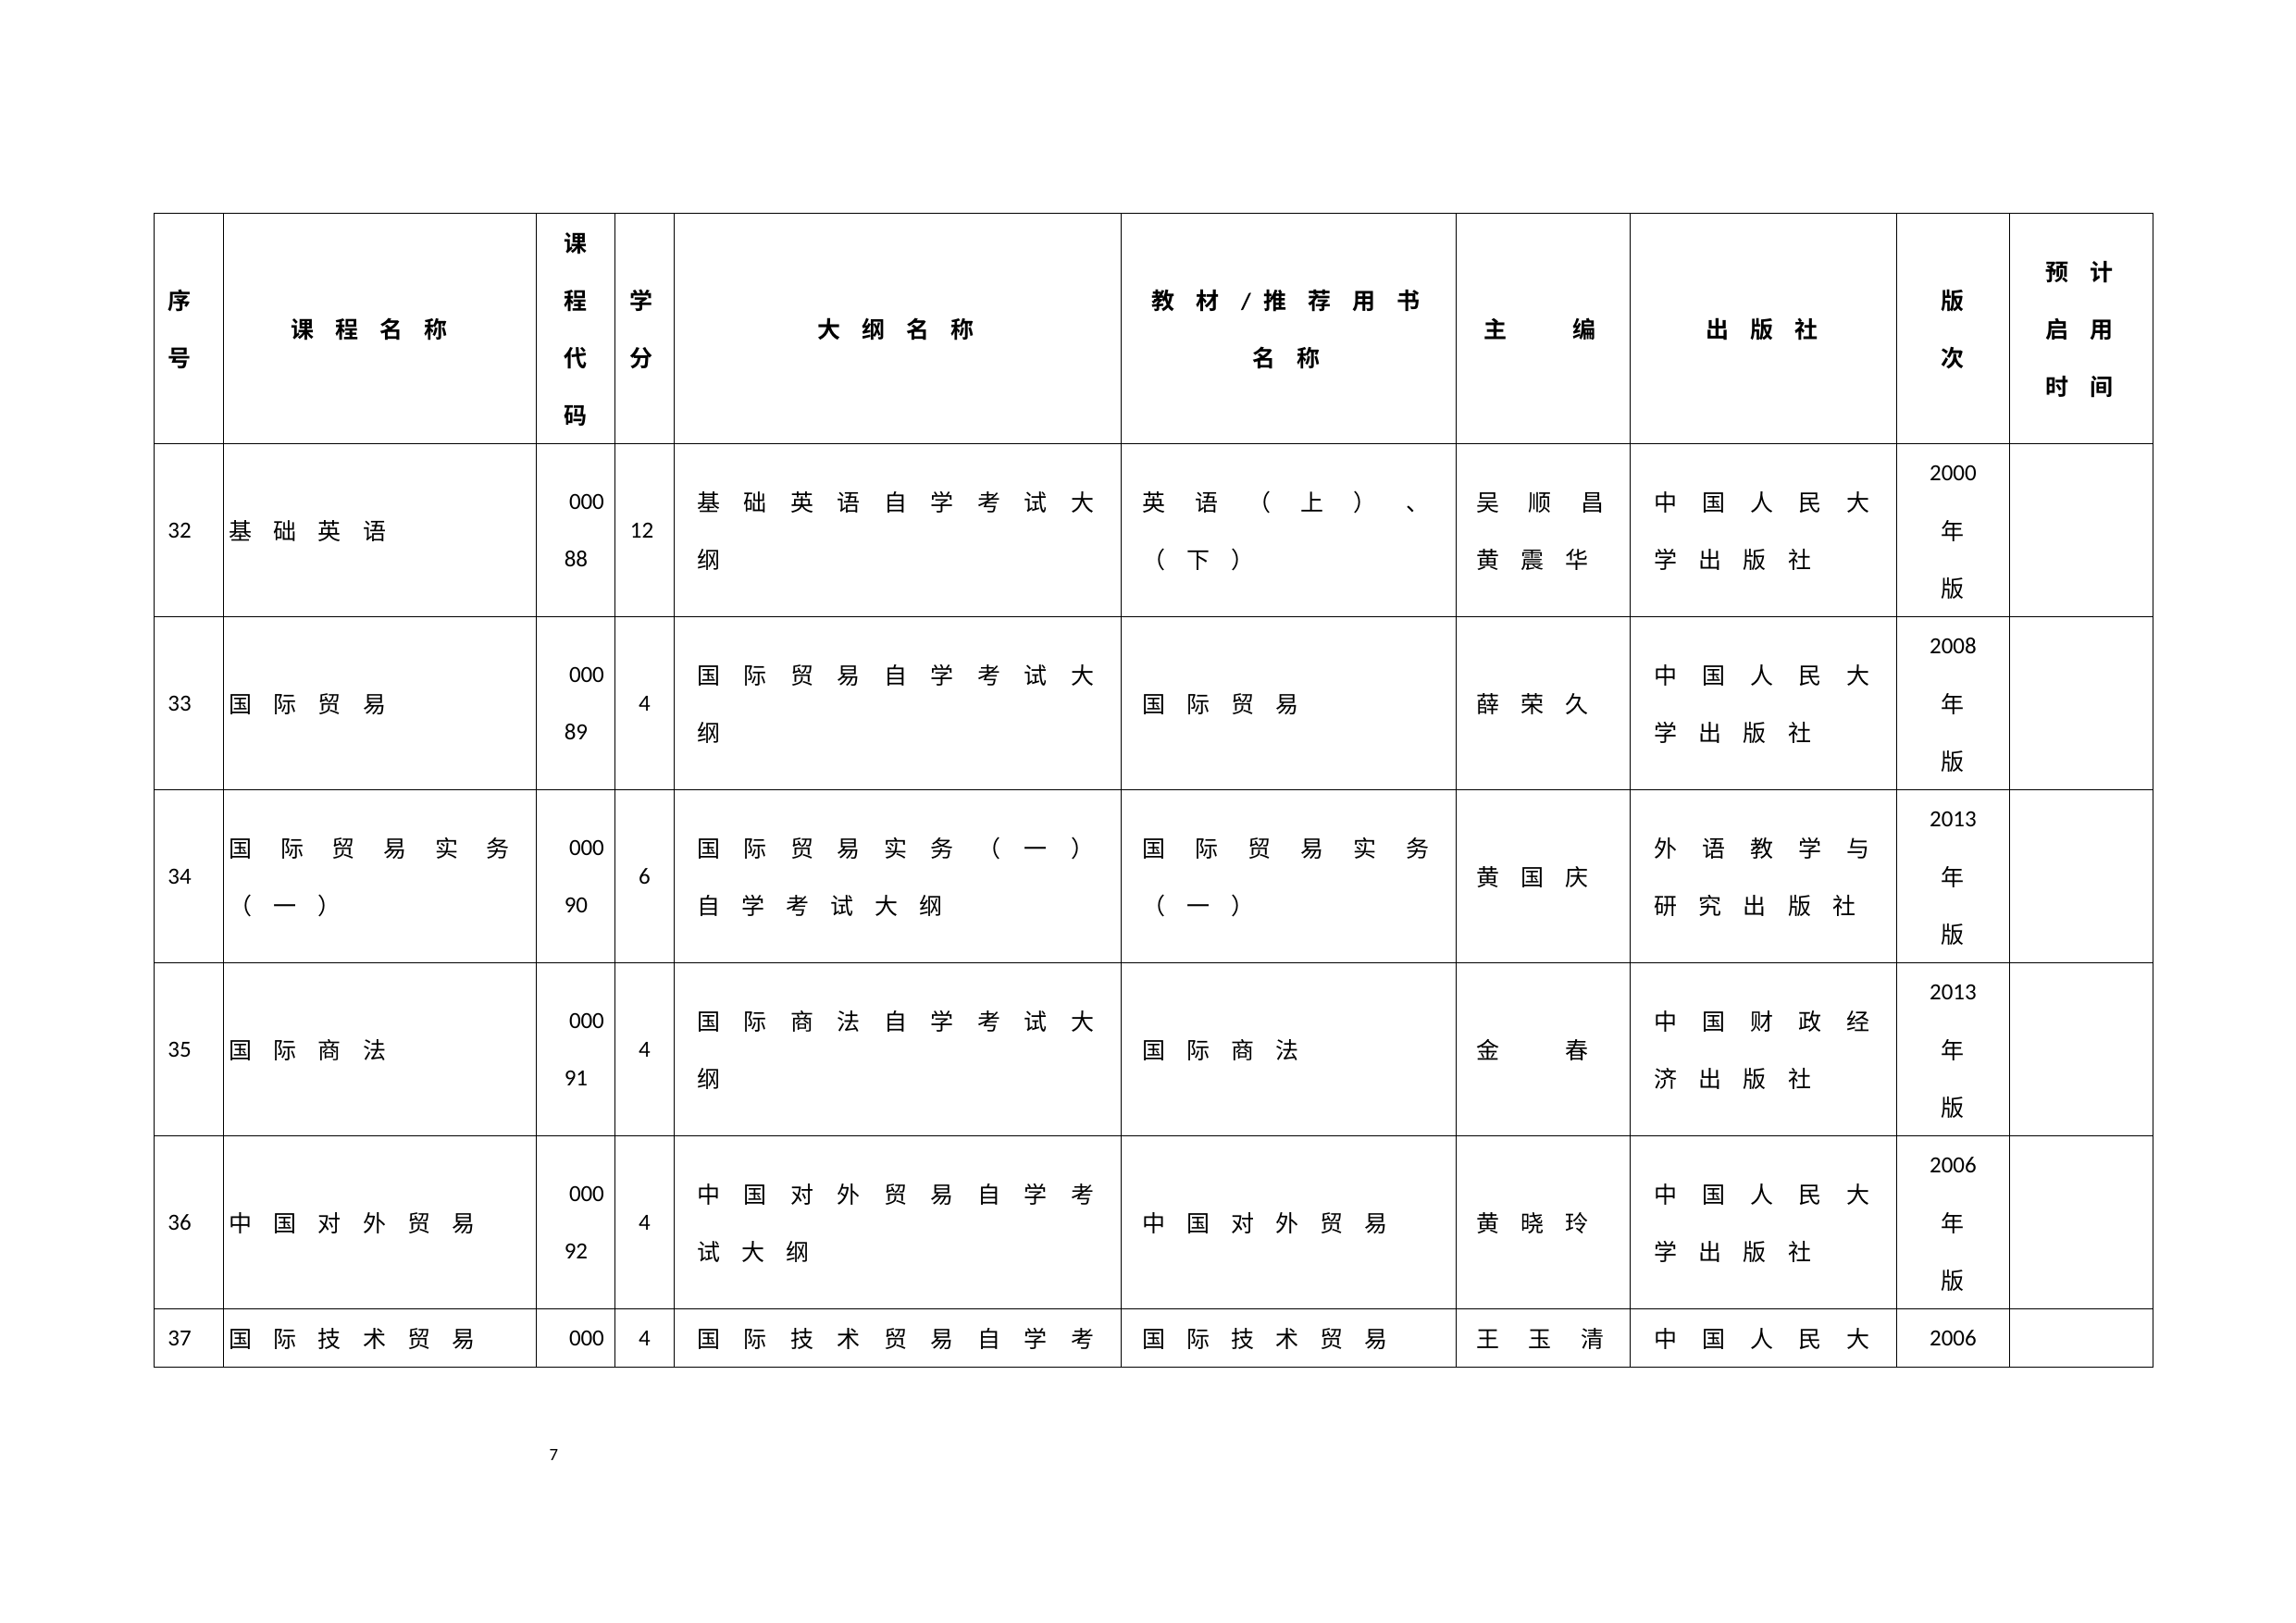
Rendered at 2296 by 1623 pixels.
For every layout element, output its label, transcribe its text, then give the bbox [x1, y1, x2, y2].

table_header 教材/推荐用书名称 [1122, 214, 1456, 443]
table_header 主 编 [1457, 214, 1630, 443]
table_cell 金 春 [1457, 963, 1630, 1135]
table_cell 2006年版 [1897, 1309, 2009, 1367]
table_cell [2010, 617, 2153, 789]
table_cell 国际贸易 [1122, 617, 1456, 789]
table_cell 2000年版 [1897, 444, 2009, 616]
table_cell 基础英语自学考试大纲 [675, 444, 1121, 616]
table_cell 中国人民大学出版社 [1631, 1309, 1896, 1367]
table_cell 中国人民大学出版社 [1631, 444, 1896, 616]
table_cell 4 [615, 1136, 674, 1308]
table_cell 00090 [537, 790, 614, 962]
table_cell 4 [615, 617, 674, 789]
table_header 出版社 [1631, 214, 1896, 443]
table_cell 国际商法自学考试大纲 [675, 963, 1121, 1135]
table_cell 中国对外贸易自学考试大纲 [675, 1136, 1121, 1308]
table_cell 王玉清 赵承璧 [1457, 1309, 1630, 1367]
table_cell 中国财政经济出版社 [1631, 963, 1896, 1135]
table_cell [2010, 1136, 2153, 1308]
table_cell 国际技术贸易 [1122, 1309, 1456, 1367]
table_cell 外语教学与研究出版社 [1631, 790, 1896, 962]
table_header 学分 [615, 214, 674, 443]
table_cell 吴顺昌 黄震华 [1457, 444, 1630, 616]
table_cell 2008年版 [1897, 617, 2009, 789]
table_cell 6 [615, 790, 674, 962]
table_cell 35 [155, 963, 223, 1135]
table_cell 黄晓玲 [1457, 1136, 1630, 1308]
table_cell [2010, 790, 2153, 962]
table_cell 国际贸易实务（一） [224, 790, 536, 962]
table_cell 薛荣久 [1457, 617, 1630, 789]
table_header 课程 代码 [537, 214, 614, 443]
table_cell 国际贸易 [224, 617, 536, 789]
table_cell 英语（上）、（下） [1122, 444, 1456, 616]
table_header 序号 [155, 214, 223, 443]
table_cell [2010, 963, 2153, 1135]
table_header 预计启用时间 [2010, 214, 2153, 443]
table_cell 00093 [537, 1309, 614, 1367]
table_cell 国际技术贸易 [224, 1309, 536, 1367]
table_cell 基础英语 [224, 444, 536, 616]
table_cell 37 [155, 1309, 223, 1367]
table_header 版次 [1897, 214, 2009, 443]
table_cell 国际贸易实务（一）自学考试大纲 [675, 790, 1121, 962]
table_cell 2013年版 [1897, 790, 2009, 962]
table_cell 中国人民大学出版社 [1631, 1136, 1896, 1308]
table_cell 国际技术贸易自学考试大纲 [675, 1309, 1121, 1367]
table_cell 2006年版 [1897, 1136, 2009, 1308]
table_cell 4 [615, 1309, 674, 1367]
table_cell 国际商法 [1122, 963, 1456, 1135]
table_header 大纲名称 [675, 214, 1121, 443]
table_cell 00092 [537, 1136, 614, 1308]
table_cell 33 [155, 617, 223, 789]
table_cell 中国人民大学出版社 [1631, 617, 1896, 789]
table_cell 国际贸易实务（一） [1122, 790, 1456, 962]
table_cell [2010, 1309, 2153, 1367]
table_cell [2010, 444, 2153, 616]
table_cell 国际商法 [224, 963, 536, 1135]
table_cell 2013年版 [1897, 963, 2009, 1135]
table_cell 12 [615, 444, 674, 616]
table_cell 32 [155, 444, 223, 616]
table_cell 4 [615, 963, 674, 1135]
table_cell 00091 [537, 963, 614, 1135]
table_cell 36 [155, 1136, 223, 1308]
table_cell 34 [155, 790, 223, 962]
table_cell 中国对外贸易 [224, 1136, 536, 1308]
table_cell 00088 [537, 444, 614, 616]
table_cell 00089 [537, 617, 614, 789]
table_cell 黄国庆 [1457, 790, 1630, 962]
table_cell 中国对外贸易 [1122, 1136, 1456, 1308]
table_header 课程名称 [224, 214, 536, 443]
table_cell 国际贸易自学考试大纲 [675, 617, 1121, 789]
